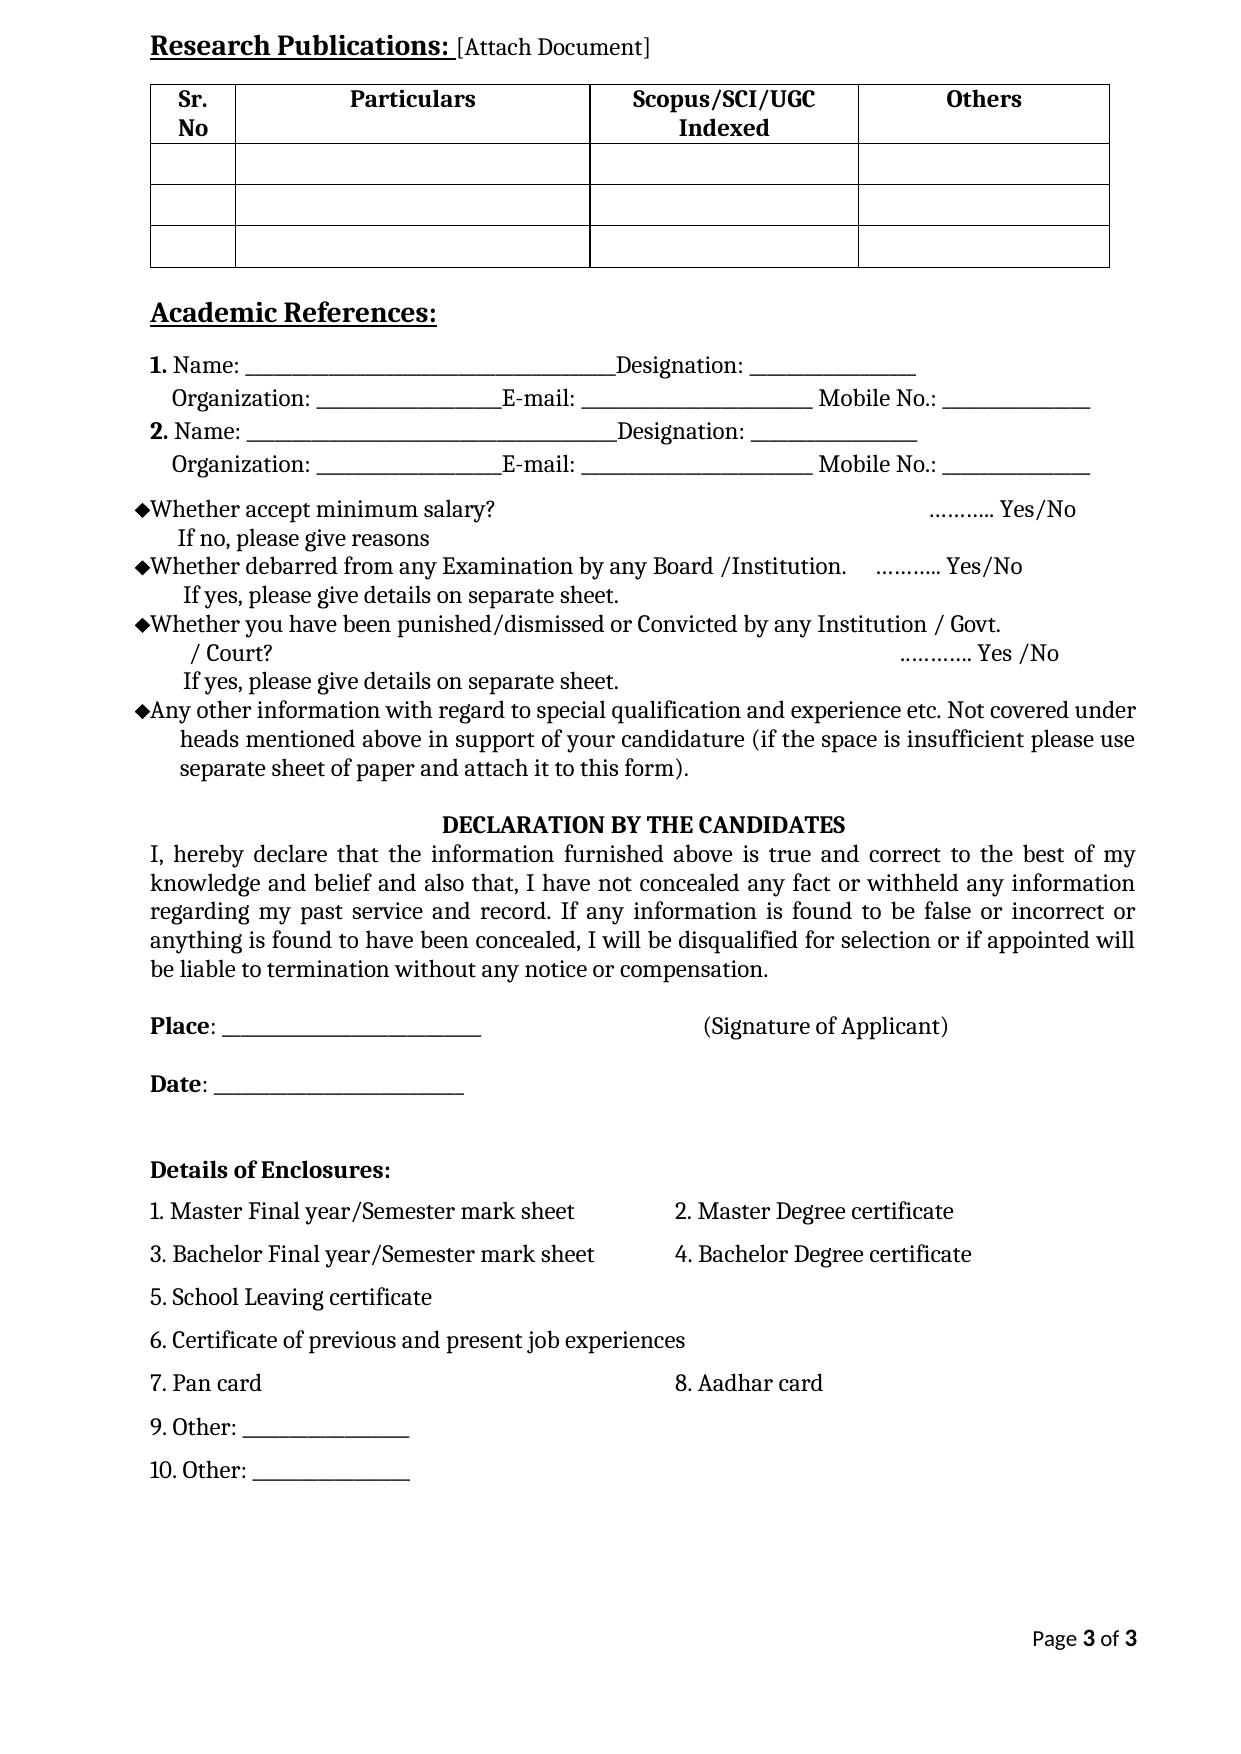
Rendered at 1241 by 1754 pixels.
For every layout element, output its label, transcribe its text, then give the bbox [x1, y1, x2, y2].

table_cell [591, 144, 858, 184]
text Date: ___________________________ [150, 1070, 1137, 1098]
text Organization: ____________________E-mail: _________________________ Mobile No.: ________________ [150, 450, 1137, 478]
text 9. Other: __________________ [150, 1412, 1137, 1441]
text Details of Enclosures: [150, 1156, 1137, 1185]
text I, hereby declare that the information furnished above is true and correct to the best of my knowledge and belief and also that, I have not concealed any fact or withheld any information regarding my past service and record. If any information is found to be false or incorrect or anything is found to have been concealed, I will be disqualified for selection or if appointed will be liable to termination without any notice or compensation. [150, 840, 1137, 983]
list Whether accept minimum salary? ……….. Yes/No [135, 495, 1137, 523]
table_header Sr. No [151, 85, 235, 142]
table_cell [591, 226, 858, 267]
table_cell [236, 226, 589, 267]
table_cell [859, 144, 1109, 184]
list Whether you have been punished/dismissed or Convicted by any Institution / Govt. [135, 610, 1137, 638]
table_header Scopus/SCI/UGC Indexed [591, 85, 858, 142]
text Research Publications: [Attach Document] [150, 29, 1137, 63]
text / Court? ..………. Yes /No [150, 638, 1137, 667]
table_header Particulars [236, 85, 589, 142]
table_cell [151, 185, 235, 225]
text 2. Name: ________________________________________Designation: __________________ [150, 417, 1137, 446]
table_cell [236, 185, 589, 225]
text 1. Master Final year/Semester mark sheet 2. Master Degree certificate [150, 1197, 1137, 1226]
text If yes, please give details on separate sheet. [150, 581, 1137, 610]
table_cell [591, 185, 858, 225]
table_cell [151, 226, 235, 267]
text 1. Name: ________________________________________Designation: __________________ [150, 351, 1137, 379]
text Place: ____________________________ (Signature of Applicant) [150, 1012, 1137, 1041]
list Whether debarred from any Examination by any Board /Institution. ……….. Yes/No [135, 552, 1137, 581]
list Any other information with regard to special qualification and experience etc. Not covered under heads mentioned above in support of your candidature (if the space is insufficient please use separate sheet of paper and attach it to this form). [135, 696, 1137, 782]
table_cell [151, 144, 235, 184]
text If yes, please give details on separate sheet. [150, 667, 1137, 696]
text If no, please give reasons [150, 523, 1137, 552]
table_cell [859, 226, 1109, 267]
text 5. School Leaving certificate [150, 1283, 1137, 1312]
text 10. Other: _________________ [150, 1456, 1137, 1484]
text 7. Pan card 8. Aadhar card [150, 1369, 1137, 1398]
table_cell [859, 185, 1109, 225]
text Academic References: [150, 296, 1137, 330]
table_header Others [859, 85, 1109, 142]
text DECLARATION BY THE CANDIDATES [150, 811, 1137, 840]
text 3. Bachelor Final year/Semester mark sheet 4. Bachelor Degree certificate [150, 1240, 1137, 1269]
text 6. Certificate of previous and present job experiences [150, 1326, 1137, 1355]
text Organization: ____________________E-mail: _________________________ Mobile No.: ________________ [150, 384, 1137, 412]
table_cell [236, 144, 589, 184]
